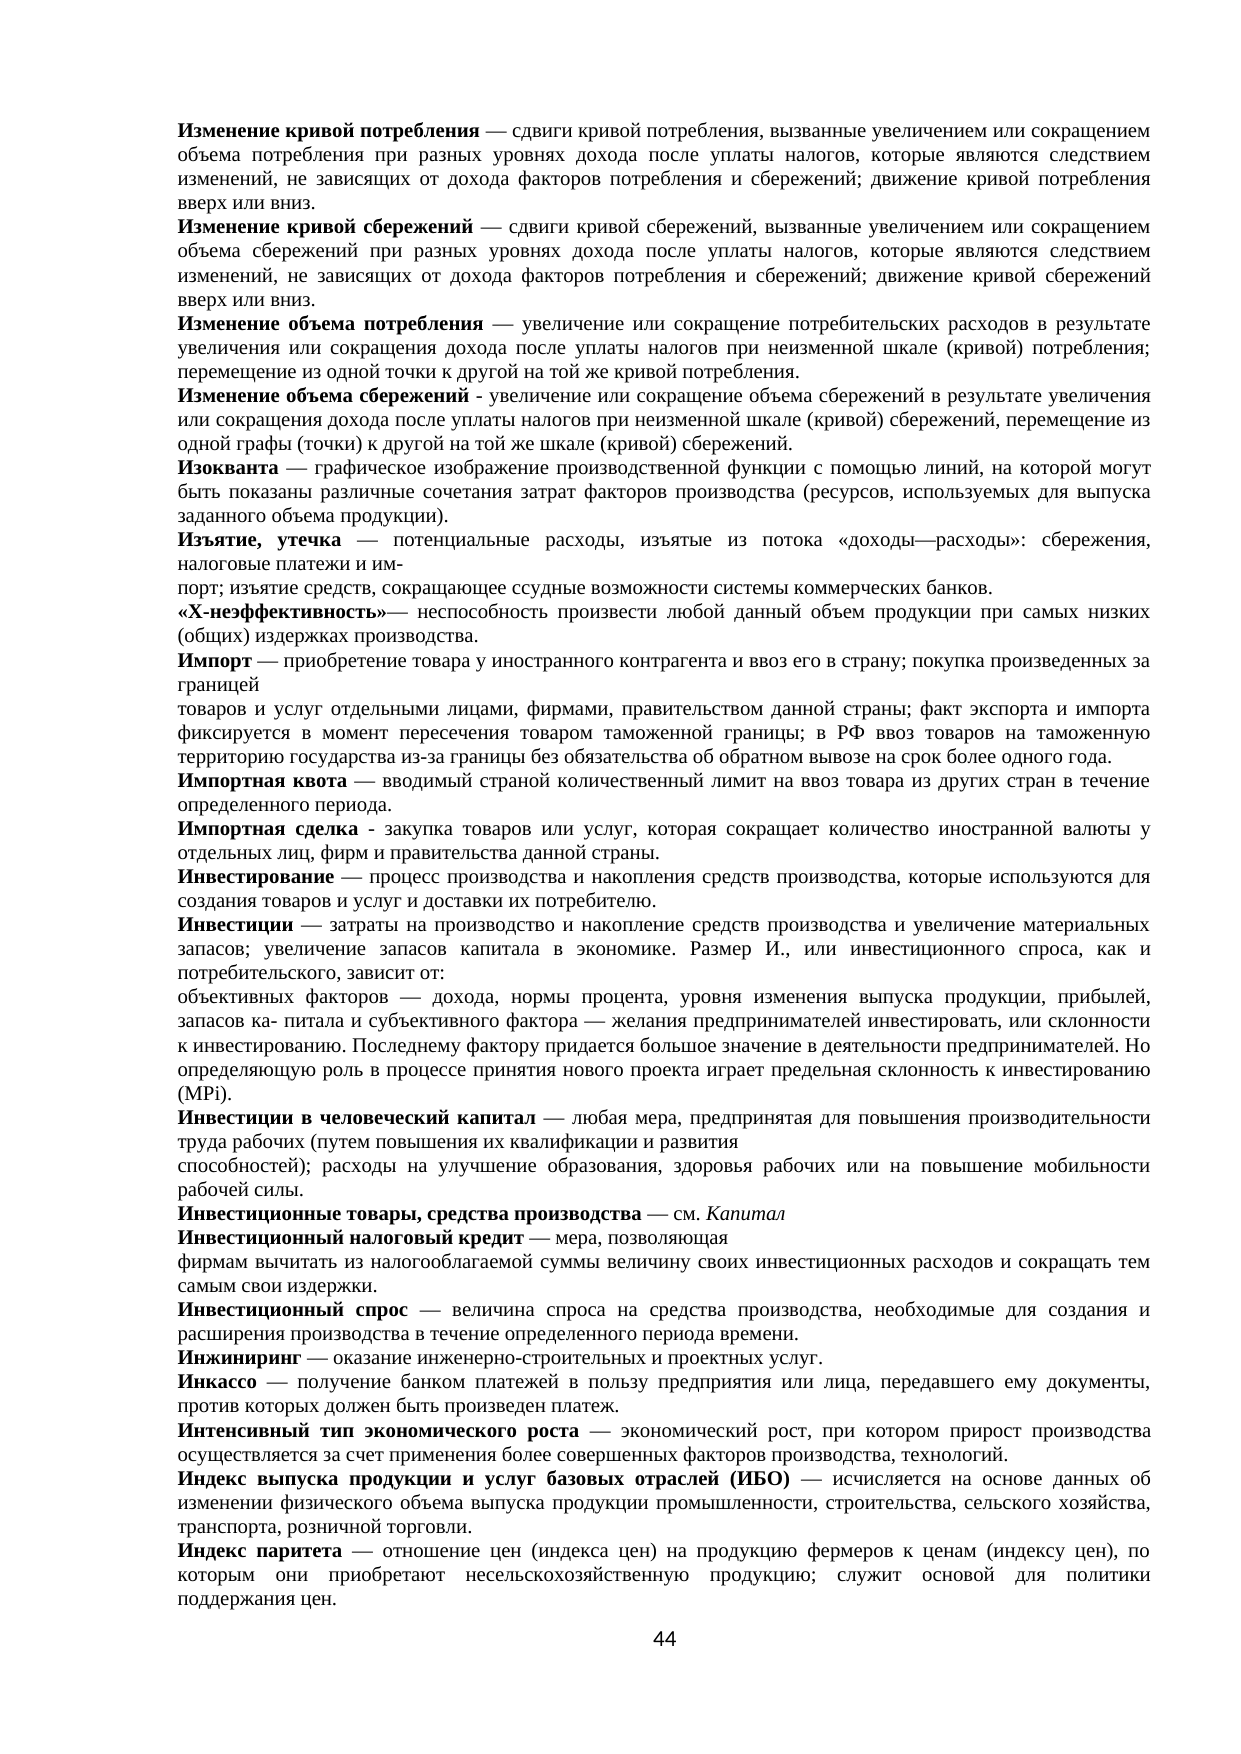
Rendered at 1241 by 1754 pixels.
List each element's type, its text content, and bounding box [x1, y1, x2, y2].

text Инвестиции — затраты на производство и накопление средств производства и увеличение материальных запасов; увеличение запасов капитала в экономике. Размер И., или инвестиционного спроса, как и потребительского, зависит от: [177, 912, 1152, 984]
text Импортная квота — вводимый страной количественный лимит на ввоз товара из других стран в течение определенного периода. [177, 768, 1152, 816]
text товаров и услуг отдельными лицами, фирмами, правительством данной страны; факт экспорта и импорта фиксируется в момент пересечения товаром таможенной границы; в РФ ввоз товаров на таможенную территорию государства из-за границы без обязательства об обратном вывозе на срок более одного года. [177, 696, 1152, 768]
text Инжиниринг — оказание инженерно-строительных и проектных услуг. [177, 1345, 1152, 1369]
text Инвестиционный налоговый кредит — мера, позволяющая [177, 1225, 1152, 1249]
text Инкассо — получение банком платежей в пользу предприятия или лица, передавшего ему документы, против которых должен быть произведен платеж. [177, 1369, 1152, 1417]
text Инвестиционные товары, средства производства — см. Капитал [177, 1201, 1152, 1225]
text Изменение кривой сбережений — сдвиги кривой сбережений, вызванные увеличением или сокращением объема сбережений при разных уровнях дохода после уплаты налогов, которые являются следствием изменений, не зависящих от дохода факторов потребления и сбережений; движение кривой сбережений вверх или вниз. [177, 214, 1152, 311]
text Изменение объема потребления — увеличение или сокращение потребительских расходов в результате увеличения или сокращения дохода после уплаты налогов при неизменной шкале (кривой) потребления; перемещение из одной точки к другой на той же кривой потребления. [177, 311, 1152, 383]
text Индекс паритета — отношение цен (индекса цен) на продукцию фермеров к ценам (индексу цен), по которым они приобретают несельскохозяйственную продукцию; служит основой для политики поддержания цен. [177, 1538, 1152, 1610]
text Инвестиции в человеческий капитал — любая мера, предпринятая для повышения производительности труда рабочих (путем повышения их квалификации и развития [177, 1105, 1152, 1153]
text Индекс выпуска продукции и услуг базовых отраслей (ИБО) — исчисляется на основе данных об изменении физического объема выпуска продукции промышленности, строительства, сельского хозяйства, транспорта, розничной торговли. [177, 1466, 1152, 1538]
text порт; изъятие средств, сокращающее ссудные возможности системы коммерческих банков. [177, 575, 1152, 599]
text Изокванта — графическое изображение производственной функции с помощью линий, на которой могут быть показаны различные сочетания затрат факторов производства (ресурсов, используемых для выпуска заданного объема продукции). [177, 455, 1152, 527]
text фирмам вычитать из налогооблагаемой суммы величину своих инвестиционных расходов и сокращать тем самым свои издержки. [177, 1249, 1152, 1297]
text Изъятие, утечка — потенциальные расходы, изъятые из потока «доходы—расходы»: сбережения, налоговые платежи и им- [177, 527, 1152, 575]
text Инвестирование — процесс производства и накопления средств производства, которые используются для создания товаров и услуг и доставки их потребителю. [177, 864, 1152, 912]
text Импортная сделка - закупка товаров или услуг, которая сокращает количество иностранной валюты у отдельных лиц, фирм и правительства данной страны. [177, 816, 1152, 864]
text объективных факторов — дохода, нормы процента, уровня изменения выпуска продукции, прибылей, запасов ка- питала и субъективного фактора — желания предпринимателей инвестировать, или склонности к инвестированию. Последнему фактору придается большое значение в деятельности предпринимателей. Но определяющую роль в процессе принятия нового проекта играет предельная склонность к инвестированию (МРi). [177, 984, 1152, 1105]
text «Х-неэффективность»— неспособность произвести любой данный объем продукции при самых низких (общих) издержках производства. [177, 599, 1152, 647]
text Инвестиционный спрос — величина спроса на средства производства, необходимые для создания и расширения производства в течение определенного периода времени. [177, 1297, 1152, 1345]
text Импорт — приобретение товара у иностранного контрагента и ввоз его в страну; покупка произведенных за границей [177, 647, 1152, 696]
text Интенсивный тип экономического роста — экономический рост, при котором прирост производства осуществляется за счет применения более совершенных факторов производства, технологий. [177, 1417, 1152, 1466]
text способностей); расходы на улучшение образования, здоровья рабочих или на повышение мобильности рабочей силы. [177, 1153, 1152, 1201]
text Изменение кривой потребления — сдвиги кривой потребления, вызванные увеличением или сокращением объема потребления при разных уровнях дохода после уплаты налогов, которые являются следствием изменений, не зависящих от дохода факторов потребления и сбережений; движение кривой потребления вверх или вниз. [177, 118, 1152, 214]
text Изменение объема сбережений - увеличение или сокращение объема сбережений в результате увеличения или сокращения дохода после уплаты налогов при неизменной шкале (кривой) сбережений, перемещение из одной графы (точки) к другой на той же шкале (кривой) сбережений. [177, 383, 1152, 455]
